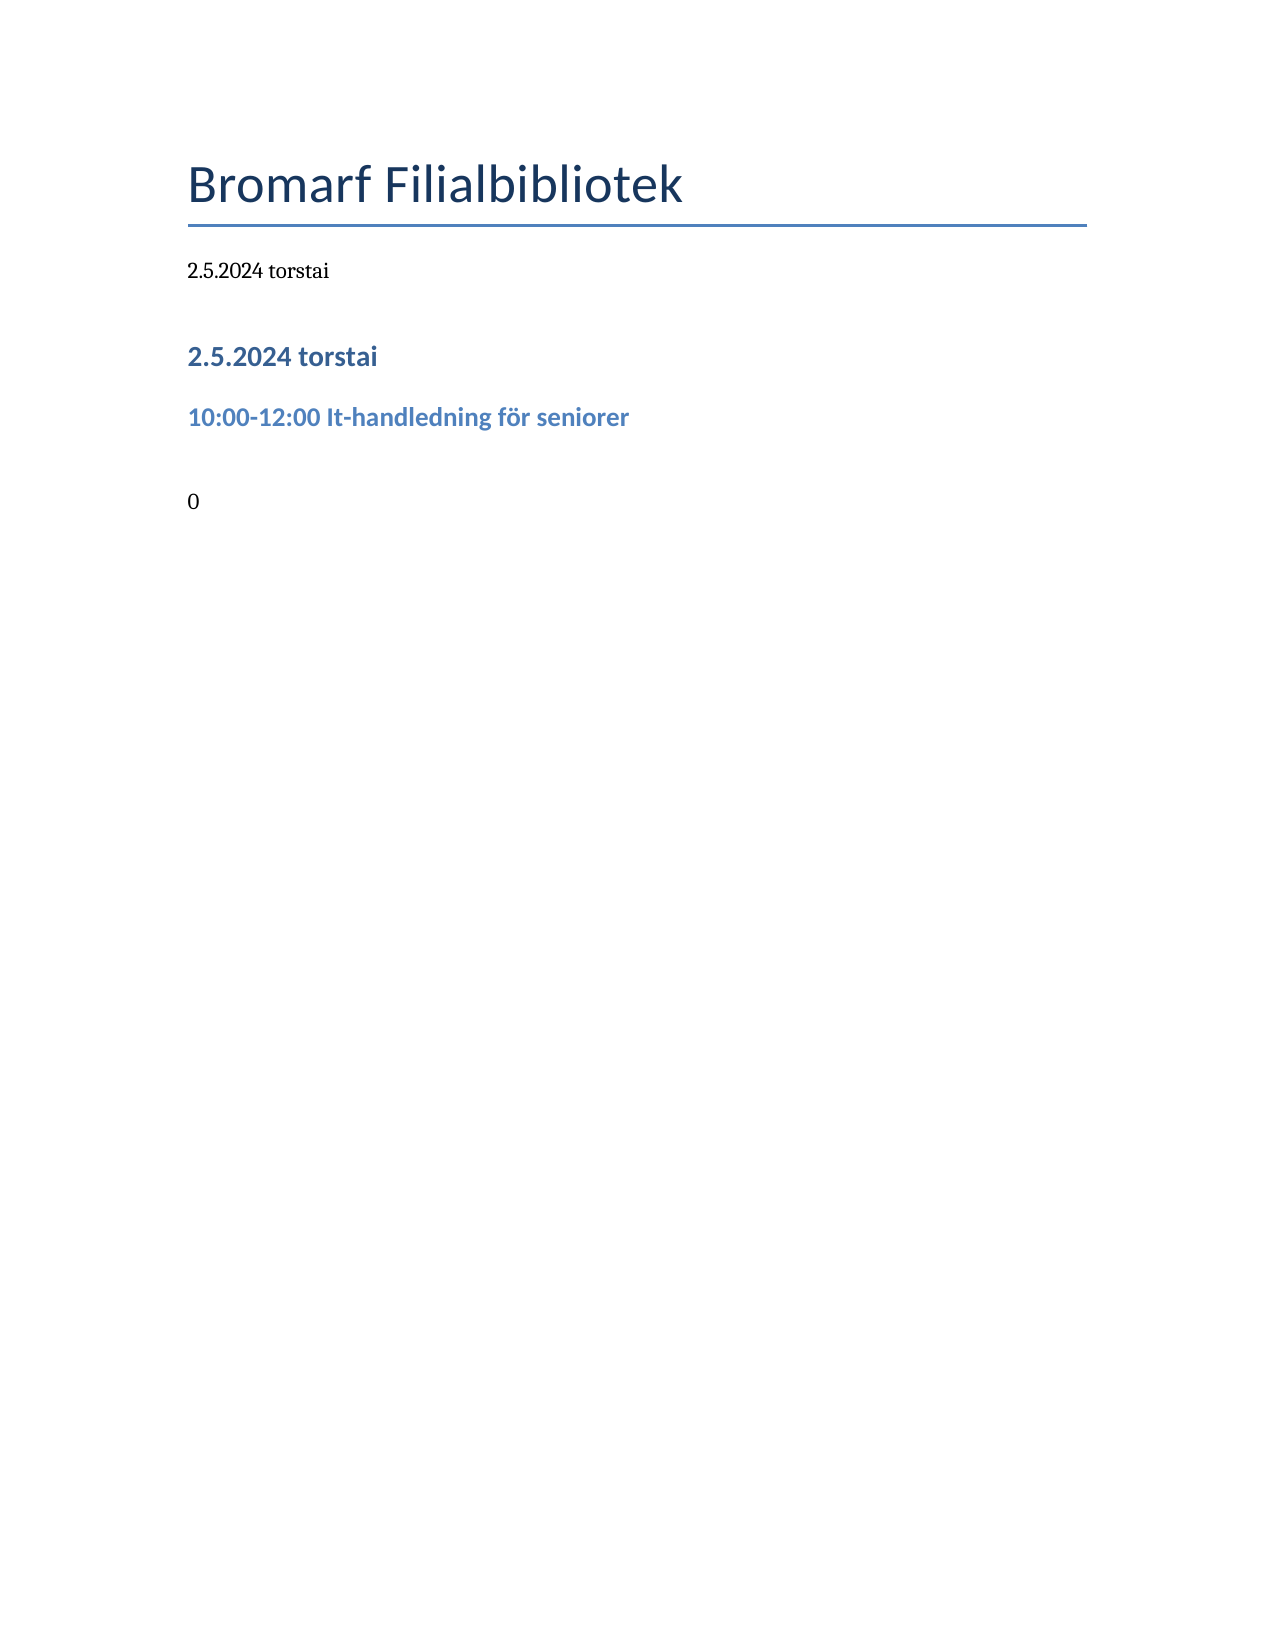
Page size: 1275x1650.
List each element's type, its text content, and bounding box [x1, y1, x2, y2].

subtitle 2.5.2024 torstai [187, 338, 1087, 374]
text 0 [187, 489, 1087, 515]
title Bromarf Filialbibliotek [187, 150, 1087, 227]
text 2.5.2024 torstai [187, 258, 1087, 284]
subtitle 10:00-12:00 It-handledning för seniorer [187, 400, 1087, 433]
